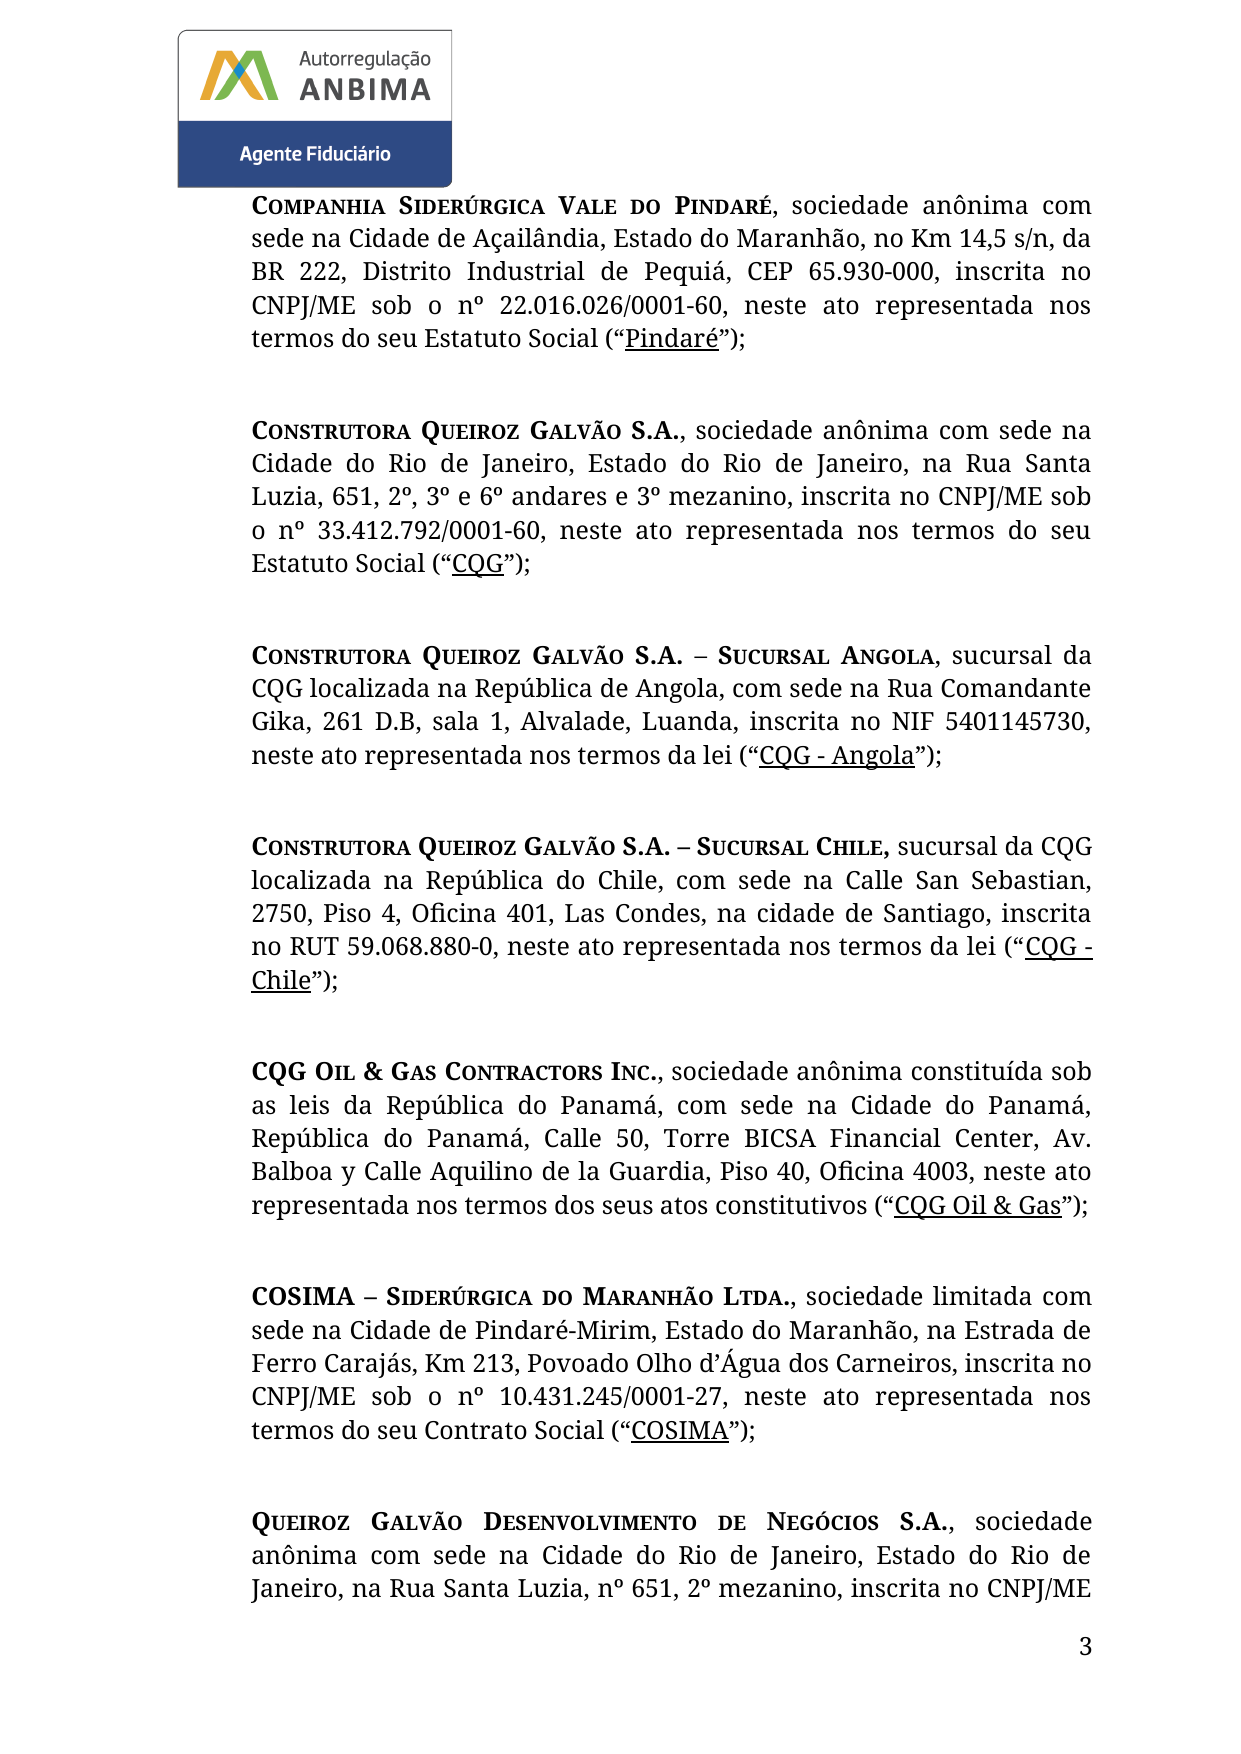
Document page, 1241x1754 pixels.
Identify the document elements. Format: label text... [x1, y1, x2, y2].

text Construtora Queiroz Galvão S.A., sociedade anônima com sede na Cidade do Rio de Janeiro, Estado do Rio de Janeiro, na Rua Santa Luzia, 651, 2º, 3º e 6º andares e 3º mezanino, inscrita no CNPJ/ME sob o nº 33.412.792/0001-60, neste ato representada nos termos do seu Estatuto Social (“CQG”); [251, 412, 1092, 579]
text Companhia Siderúrgica Vale do Pindaré, sociedade anônima com sede na Cidade de Açailândia, Estado do Maranhão, no Km 14,5 s/n, da BR 222, Distrito Industrial de Pequiá, CEP 65.930-000, inscrita no CNPJ/ME sob o nº 22.016.026/0001-60, neste ato representada nos termos do seu Estatuto Social (“Pindaré”); [251, 187, 1092, 354]
text COSIMA – Siderúrgica do Maranhão Ltda., sociedade limitada com sede na Cidade de Pindaré-Mirim, Estado do Maranhão, na Estrada de Ferro Carajás, Km 213, Povoado Olho d’Água dos Carneiros, inscrita no CNPJ/ME sob o nº 10.431.245/0001-27, neste ato representada nos termos do seu Contrato Social (“COSIMA”); [251, 1279, 1092, 1446]
text CQG Oil & Gas Contractors Inc., sociedade anônima constituída sob as leis da República do Panamá, com sede na Cidade do Panamá, República do Panamá, Calle 50, Torre BICSA Financial Center, Av. Balboa y Calle Aquilino de la Guardia, Piso 40, Oficina 4003, neste ato representada nos termos dos seus atos constitutivos (“CQG Oil & Gas”); [251, 1054, 1092, 1221]
picture [177, 29, 453, 188]
text Construtora Queiroz Galvão S.A. – Sucursal Angola, sucursal da CQG localizada na República de Angola, com sede na Rua Comandante Gika, 261 D.B, sala 1, Alvalade, Luanda, inscrita no NIF 5401145730, neste ato representada nos termos da lei (“CQG - Angola”); [251, 637, 1092, 771]
text Construtora Queiroz Galvão S.A. – Sucursal Chile, sucursal da CQG localizada na República do Chile, com sede na Calle San Sebastian, 2750, Piso 4, Oficina 401, Las Condes, na cidade de Santiago, inscrita no RUT 59.068.880-0, neste ato representada nos termos da lei (“CQG - Chile”); [251, 829, 1092, 996]
